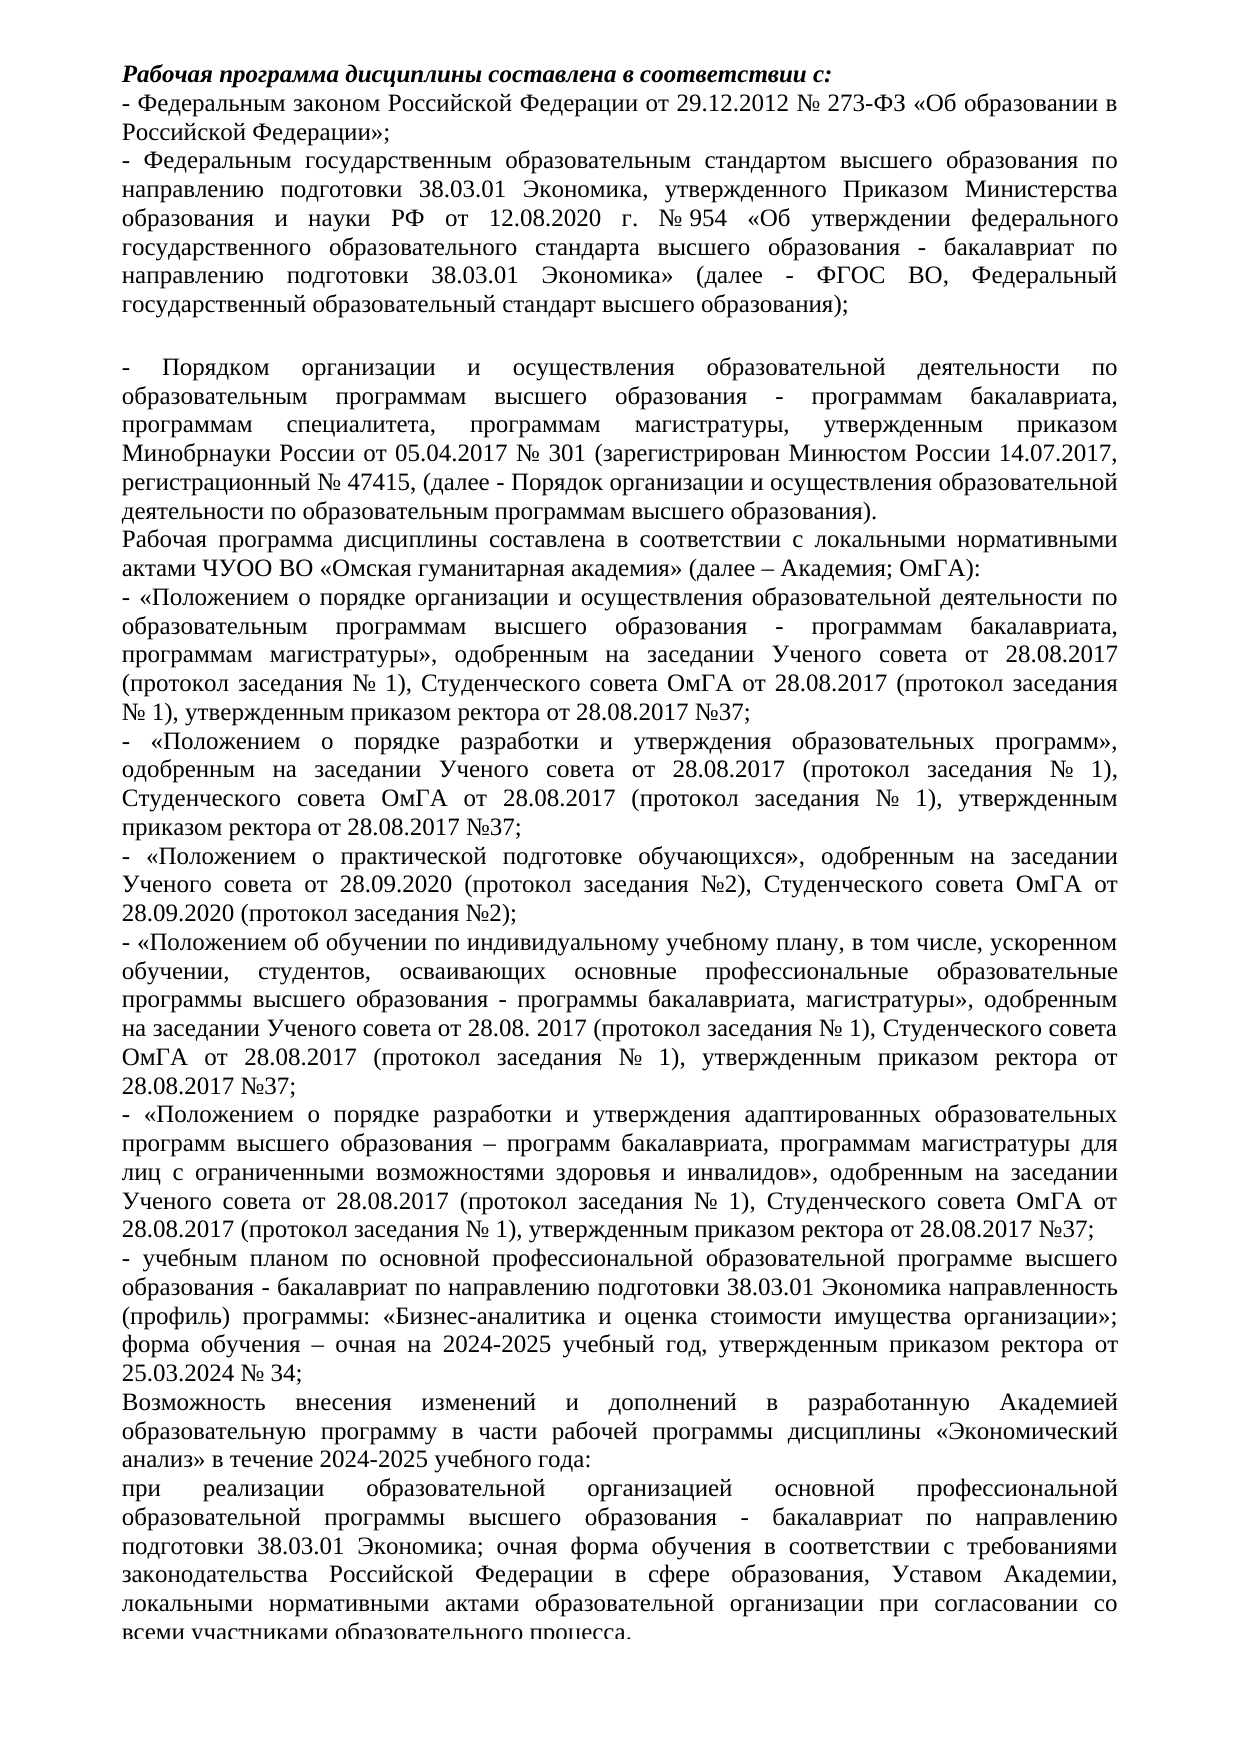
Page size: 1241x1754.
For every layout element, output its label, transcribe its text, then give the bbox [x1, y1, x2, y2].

table_header Рабочая программа дисциплины составлена в соответствии с: [118, 59, 1122, 88]
table_cell - Федеральным законом Российской Федерации от 29.12.2012 № 273-ФЗ «Об образовании в Российской Федерации»; - Федеральным государственным образовательным стандартом высшего образования по направлению подготовки 38.03.01 Экономика, утвержденного Приказом Министерства образования и науки РФ от 12.08.2020 г. № 954 «Об утверждении федерального государственного образовательного стандарта высшего образования - бакалавриат по направлению подготовки 38.03.01 Экономика» (далее - ФГОС ВО, Федеральный государственный образовательный стандарт высшего образования); - Порядком организации и осуществления образовательной деятельности по образовательным программам высшего образования - программам бакалавриата, программам специалитета, программам магистратуры, утвержденным приказом Минобрнауки России от 05.04.2017 № 301 (зарегистрирован Минюстом России 14.07.2017, регистрационный № 47415, (далее - Порядок организации и осуществления образовательной деятельности по образовательным программам высшего образования). Рабочая программа дисциплины составлена в соответствии с локальными нормативными актами ЧУОО ВО «Омская гуманитарная академия» (далее – Академия; ОмГА): - «Положением о порядке организации и осуществления образовательной деятельности по образовательным программам высшего образования - программам бакалавриата, программам магистратуры», одобренным на заседании Ученого совета от 28.08.2017 (протокол заседания № 1), Студенческого совета ОмГА от 28.08.2017 (протокол заседания № 1), утвержденным приказом ректора от 28.08.2017 №37; - «Положением о порядке разработки и утверждения образовательных программ», одобренным на заседании Ученого совета от 28.08.2017 (протокол заседания № 1), Студенческого совета ОмГА от 28.08.2017 (протокол заседания № 1), утвержденным приказом ректора от 28.08.2017 №37; - «Положением о практической подготовке обучающихся», одобренным на заседании Ученого совета от 28.09.2020 (протокол заседания №2), Студенческого совета ОмГА от 28.09.2020 (протокол заседания №2); - «Положением об обучении по индивидуальному учебному плану, в том числе, ускоренном обучении, студентов, осваивающих основные профессиональные образовательные программы высшего образования - программы бакалавриата, магистратуры», одобренным на заседании Ученого совета от 28.08. 2017 (протокол заседания № 1), Студенческого совета ОмГА от 28.08.2017 (протокол заседания № 1), утвержденным приказом ректора от 28.08.2017 №37; - «Положением о порядке разработки и утверждения адаптированных образовательных программ высшего образования – программ бакалавриата, программам магистратуры для лиц с ограниченными возможностями здоровья и инвалидов», одобренным на заседании Ученого совета от 28.08.2017 (протокол заседания № 1), Студенческого совета ОмГА от 28.08.2017 (протокол заседания № 1), утвержденным приказом ректора от 28.08.2017 №37; - учебным планом по основной профессиональной образовательной программе высшего образования - бакалавриат по направлению подготовки 38.03.01 Экономика направленность (профиль) программы: «Бизнес-аналитика и оценка стоимости имущества организации»; форма обучения – очная на 2024-2025 учебный год, утвержденным приказом ректора от 25.03.2024 № 34; Возможность внесения изменений и дополнений в разработанную Академией образовательную программу в части рабочей программы дисциплины «Экономический анализ» в течение 2024-2025 учебного года: при реализации образовательной организацией основной профессиональной образовательной программы высшего образования - бакалавриат по направлению подготовки 38.03.01 Экономика; очная форма обучения в соответствии с требованиями законодательства Российской Федерации в сфере образования, Уставом Академии, локальными нормативными актами образовательной организации при согласовании со всеми участниками образовательного процесса. [118, 88, 1122, 1639]
